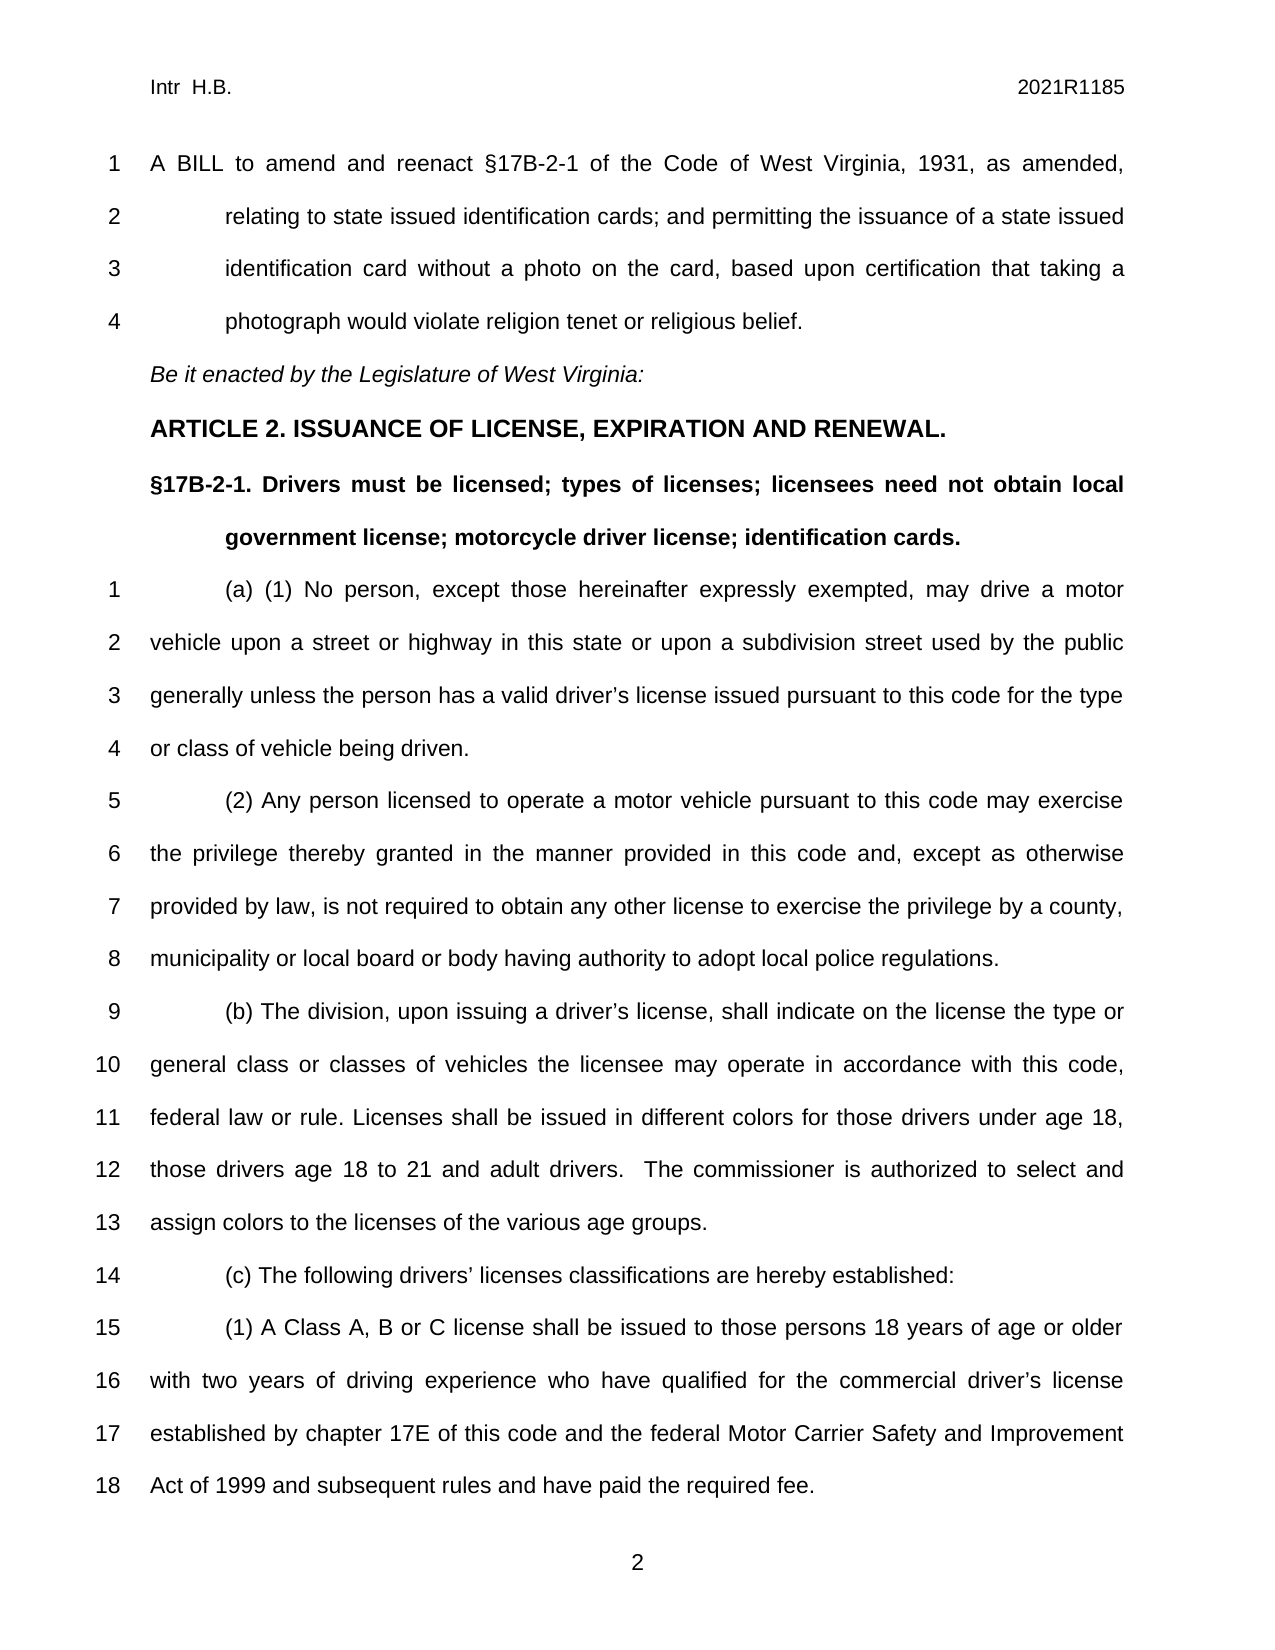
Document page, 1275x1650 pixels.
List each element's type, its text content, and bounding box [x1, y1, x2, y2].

text (c) The following drivers’ licenses classifications are hereby established: [150, 1262, 1125, 1288]
text (2) Any person licensed to operate a motor vehicle pursuant to this code may exercise the privilege thereby granted in the manner provided in this code and, except as otherwise provided by law, is not required to obtain any other license to exercise the privilege by a county, municipality or local board or body having authority to adopt local police regulations. [150, 787, 1125, 972]
text Be it enacted by the Legislature of West Virginia: [150, 361, 1125, 387]
text (b) The division, upon issuing a driver’s license, shall indicate on the license the type or general class or classes of vehicles the licensee may operate in accordance with this code, federal law or rule. Licenses shall be issued in different colors for those drivers under age 18, those drivers age 18 to 21 and adult drivers. The commissioner is authorized to select and assign colors to the licenses of the various age groups. [150, 998, 1125, 1235]
text (a) (1) No person, except those hereinafter expressly exempted, may drive a motor vehicle upon a street or highway in this state or upon a subdivision street used by the public generally unless the person has a valid driver’s license issued pursuant to this code for the type or class of vehicle being driven. [150, 576, 1125, 761]
subtitle §17B-2-1. Drivers must be licensed; types of licenses; licensees need not obtain local government license; motorcycle driver license; identification cards. [150, 471, 1125, 550]
text (1) A Class A, B or C license shall be issued to those persons 18 years of age or older with two years of driving experience who have qualified for the commercial driver’s license established by chapter 17E of this code and the federal Motor Carrier Safety and Improvement Act of 1999 and subsequent rules and have paid the required fee. [150, 1314, 1125, 1499]
title A BILL to amend and reenact §17B-2-1 of the Code of West Virginia, 1931, as amended, relating to state issued identification cards; and permitting the issuance of a state issued identification card without a photo on the card, based upon certification that taking a photograph would violate religion tenet or religious belief. [150, 150, 1125, 334]
subtitle ARTICLE 2. ISSUANCE OF LICENSE, EXPIRATION AND RENEWAL. [150, 413, 1125, 442]
